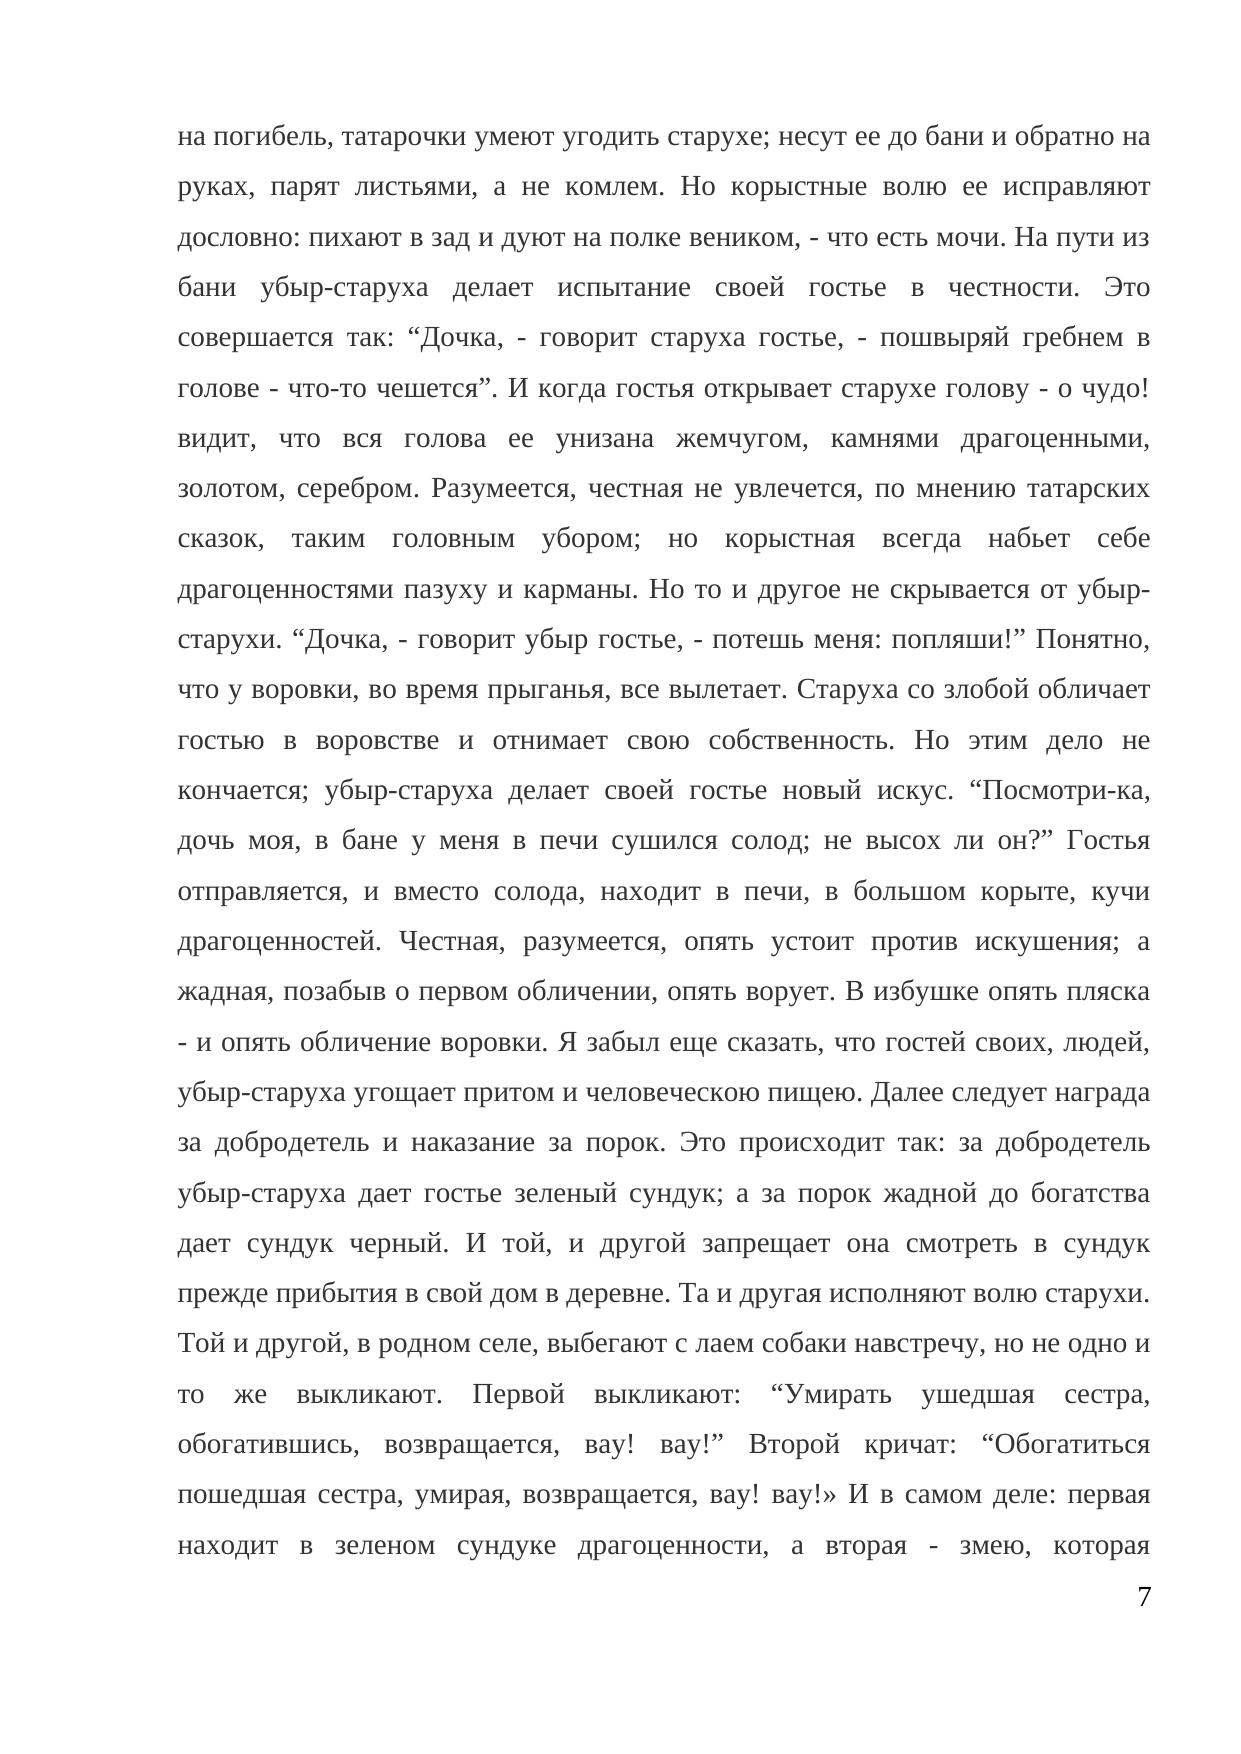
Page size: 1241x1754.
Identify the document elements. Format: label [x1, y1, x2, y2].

text [177, 118, 1152, 1560]
